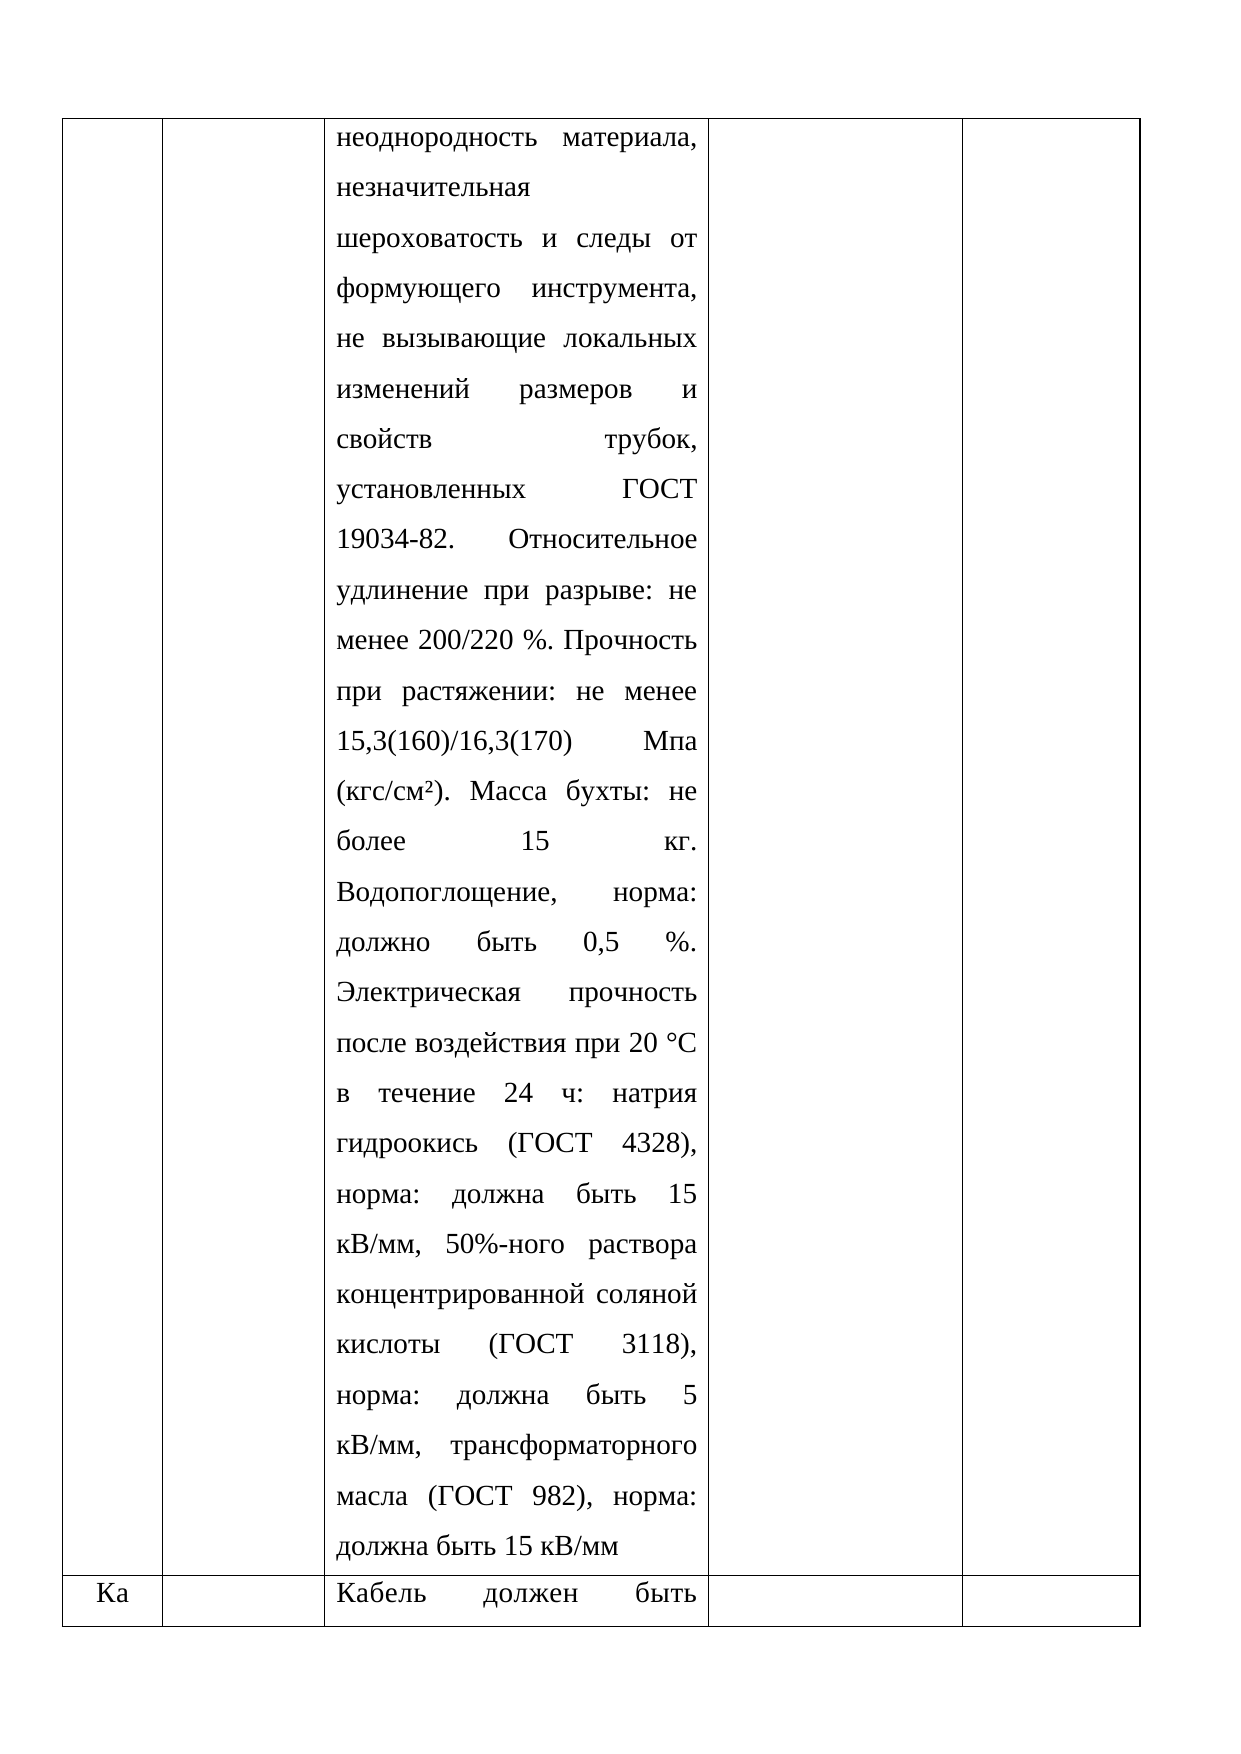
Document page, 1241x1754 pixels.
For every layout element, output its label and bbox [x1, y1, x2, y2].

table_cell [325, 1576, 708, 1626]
table_cell [963, 119, 1139, 1574]
table_cell [963, 1576, 1139, 1626]
table_cell [325, 119, 708, 1574]
table_cell [709, 119, 962, 1574]
table_cell [63, 119, 162, 1574]
table_cell [709, 1576, 962, 1626]
table_cell [163, 1576, 324, 1626]
table_cell [163, 119, 324, 1574]
table_cell [63, 1576, 162, 1626]
